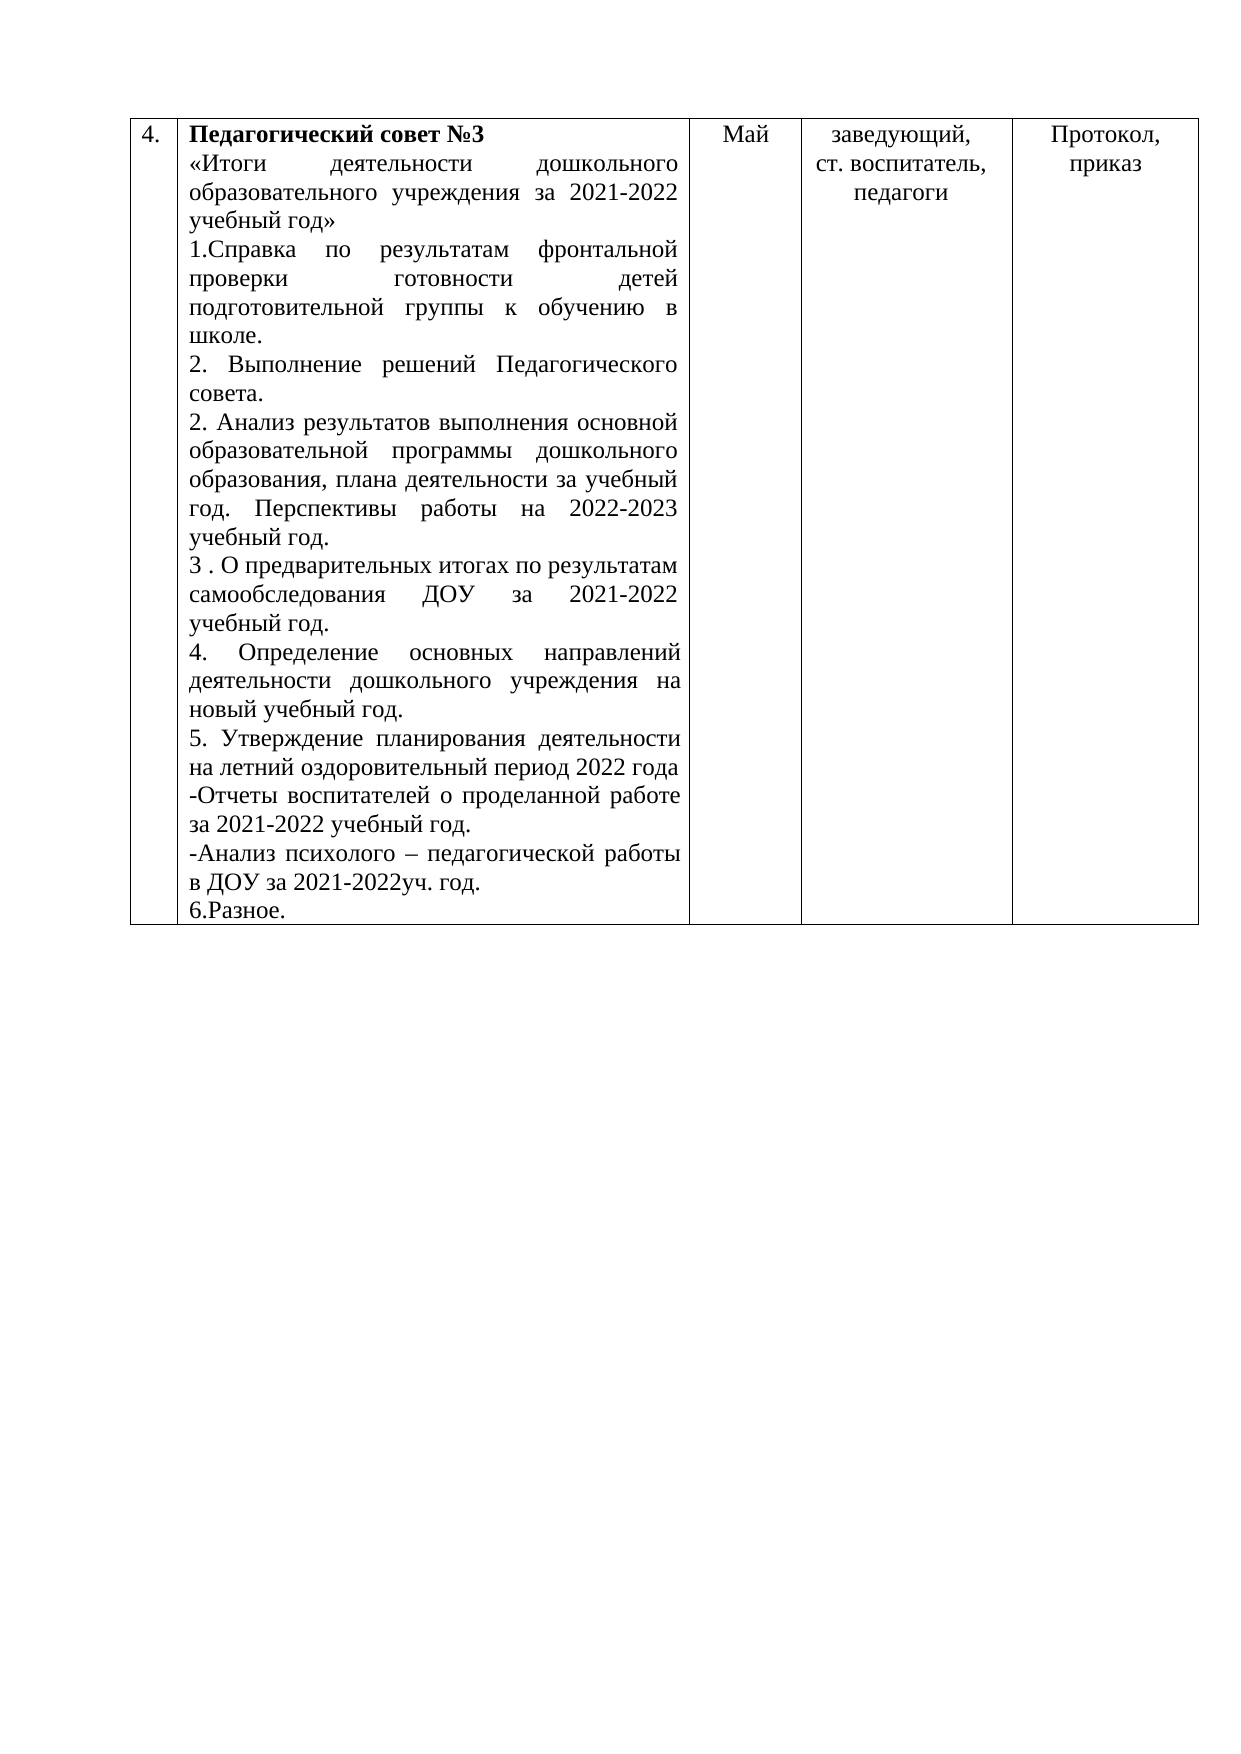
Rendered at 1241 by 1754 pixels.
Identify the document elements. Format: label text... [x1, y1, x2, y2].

table_cell заведующий, ст. воспитатель, педагоги [802, 119, 1012, 924]
table_cell Май [690, 119, 801, 924]
table_cell Педагогический совет №3 «Итоги деятельности дошкольного образовательного учреждения за 2021-2022 учебный год» 1.Справка по результатам фронтальной проверки готовности детей подготовительной группы к обучению в школе. 2. Выполнение решений Педагогического совета. 2. Анализ результатов выполнения основной образовательной программы дошкольного образования, плана деятельности за учебный год. Перспективы работы на 2022-2023 учебный год. 3 . О предварительных итогах по результатам самообследования ДОУ за 2021-2022 учебный год. 4. Определение основных направлений деятельности дошкольного учреждения на новый учебный год. 5. Утверждение планирования деятельности на летний оздоровительный период 2022 года -Отчеты воспитателей о проделанной работе за 2021-2022 учебный год. -Анализ психолого – педагогической работы в ДОУ за 2021-2022уч. год. 6.Разное. [178, 119, 689, 924]
table_cell 4. [131, 119, 177, 924]
table_cell Протокол, приказ [1013, 119, 1198, 924]
